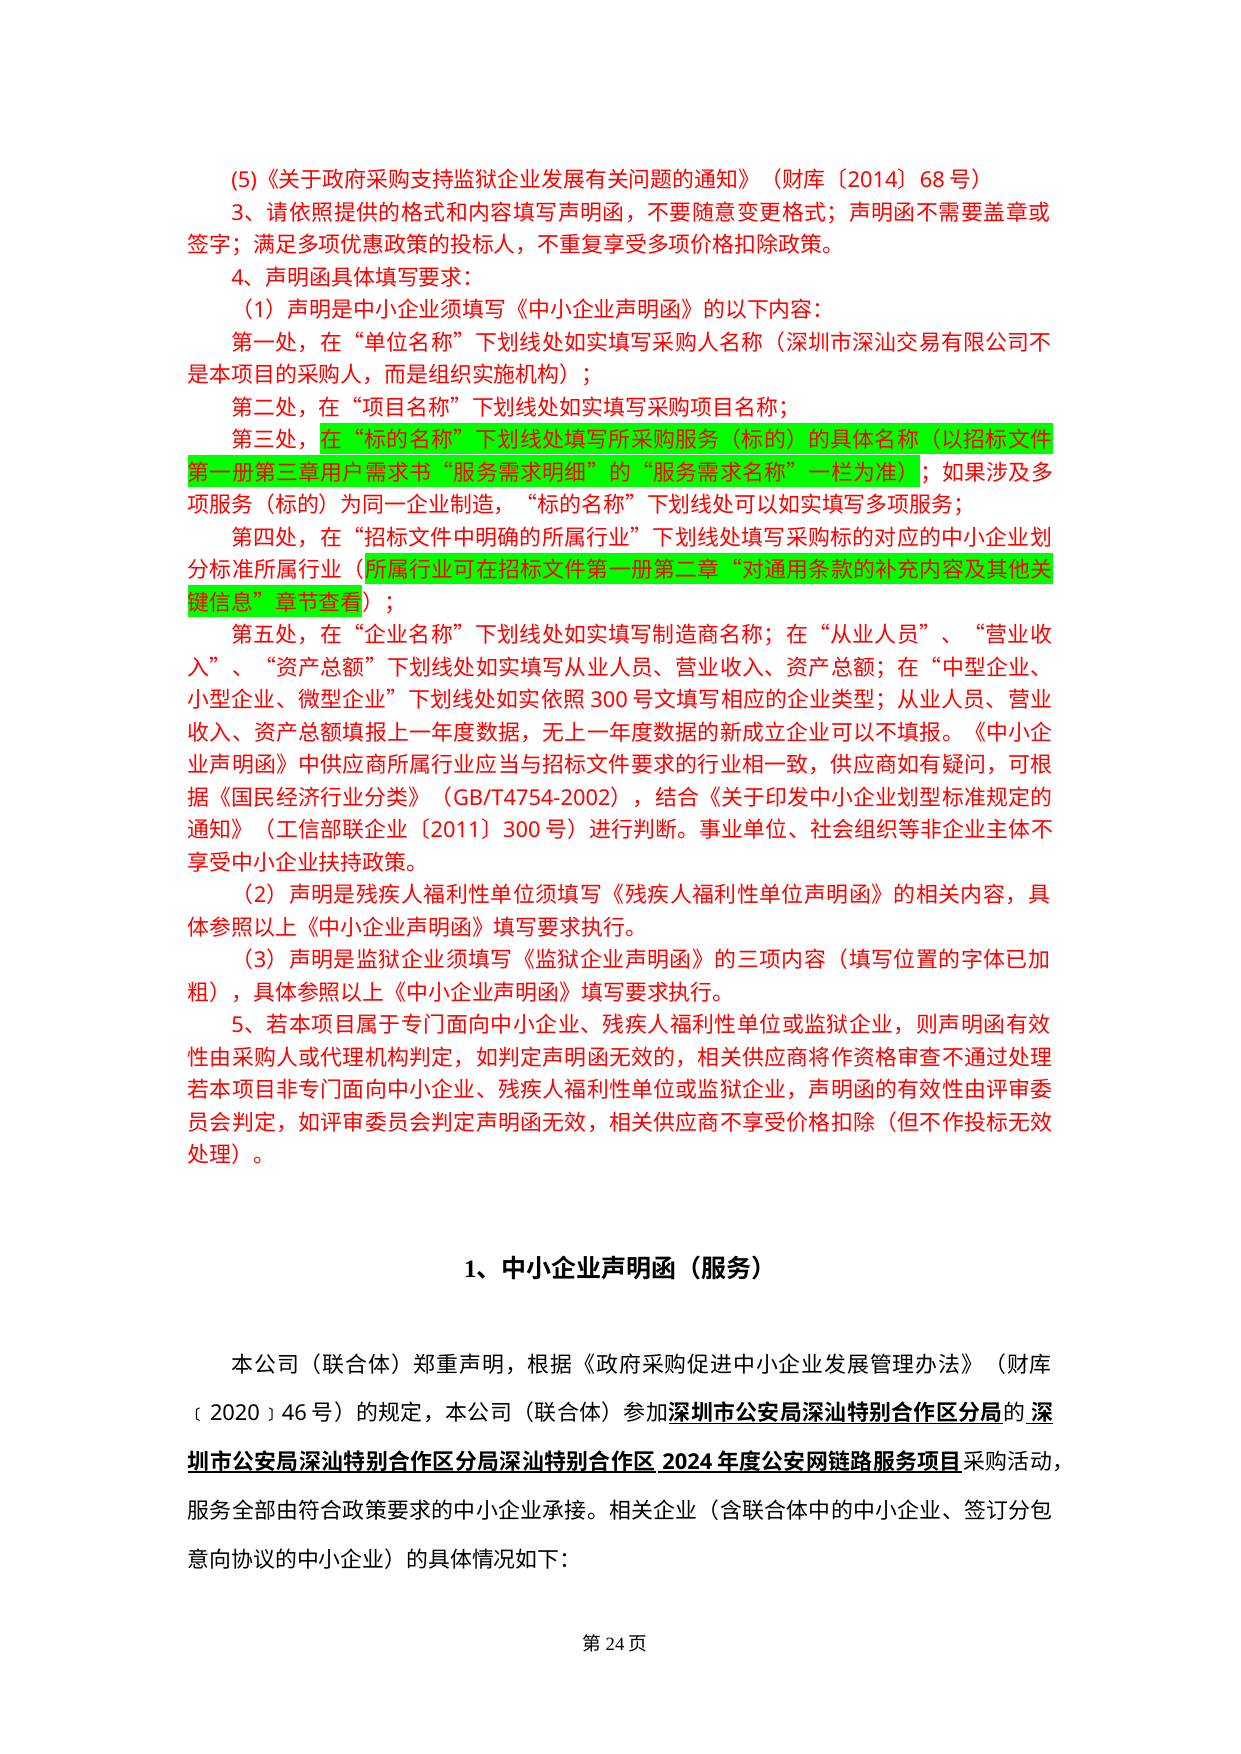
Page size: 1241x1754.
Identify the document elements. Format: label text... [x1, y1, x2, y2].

text 4、声明函具体填写要求： [187, 259, 1053, 292]
text 第四处，在“招标文件中明确的所属行业”下划线处填写采购标的对应的中小企业划分标准所属行业（所属行业可在招标文件第一册第二章“对通用条款的补充内容及其他关键信息”章节查看）； [187, 519, 1053, 617]
text 3、请依照提供的格式和内容填写声明函，不要随意变更格式；声明函不需要盖章或签字；满足多项优惠政策的投标人，不重复享受多项价格扣除政策。 [187, 194, 1053, 259]
text 第五处，在“企业名称”下划线处如实填写制造商名称；在“从业人员”、“营业收入”、“资产总额”下划线处如实填写从业人员、营业收入、资产总额；在“中型企业、小型企业、微型企业”下划线处如实依照300号文填写相应的企业类型；从业人员、营业收入、资产总额填报上一年度数据，无上一年度数据的新成立企业可以不填报。《中小企业声明函》中供应商所属行业应当与招标文件要求的行业相一致，供应商如有疑问，可根据《国民经济行业分类》（GB/T4754-2002），结合《关于印发中小企业划型标准规定的通知》（工信部联企业〔2011〕300号）进行判断。事业单位、社会组织等非企业主体不享受中小企业扶持政策。 [187, 617, 1053, 877]
text (5)《关于政府采购支持监狱企业发展有关问题的通知》（财库〔2014〕68号） [187, 162, 1053, 194]
text 5、若本项目属于专门面向中小企业、残疾人福利性单位或监狱企业，则声明函有效性由采购人或代理机构判定，如判定声明函无效的，相关供应商将作资格审查不通过处理；若本项目非专门面向中小企业、残疾人福利性单位或监狱企业，声明函的有效性由评审委员会判定，如评审委员会判定声明函无效，相关供应商不享受价格扣除（但不作投标无效处理）。 [187, 1007, 1053, 1169]
text 第二处，在“项目名称”下划线处如实填写采购项目名称； [187, 389, 1053, 422]
text （1）声明是中小企业须填写《中小企业声明函》的以下内容： [187, 292, 1053, 324]
text （3）声明是监狱企业须填写《监狱企业声明函》的三项内容（填写位置的字体已加粗），具体参照以上《中小企业声明函》填写要求执行。 [187, 942, 1053, 1007]
text （2）声明是残疾人福利性单位须填写《残疾人福利性单位声明函》的相关内容，具体参照以上《中小企业声明函》填写要求执行。 [187, 877, 1053, 942]
text 本公司（联合体）郑重声明，根据《政府采购促进中小企业发展管理办法》（财库﹝2020﹞46号）的规定，本公司（联合体）参加深圳市公安局深汕特别合作区分局的 深圳市公安局深汕特别合作区分局深汕特别合作区2024年度公安网链路服务项目采购活动，服务全部由符合政策要求的中小企业承接。相关企业（含联合体中的中小企业、签订分包意向协议的中小企业）的具体情况如下： [187, 1346, 1053, 1574]
list 中小企业声明函（服务） [187, 1234, 1053, 1299]
text 第一处，在“单位名称”下划线处如实填写采购人名称（深圳市深汕交易有限公司不是本项目的采购人，而是组织实施机构）； [187, 324, 1053, 389]
text 第三处，在“标的名称”下划线处填写所采购服务（标的）的具体名称（以招标文件第一册第三章用户需求书“服务需求明细”的“服务需求名称”一栏为准）；如果涉及多项服务（标的）为同一企业制造，“标的名称”下划线处可以如实填写多项服务； [187, 422, 1053, 519]
